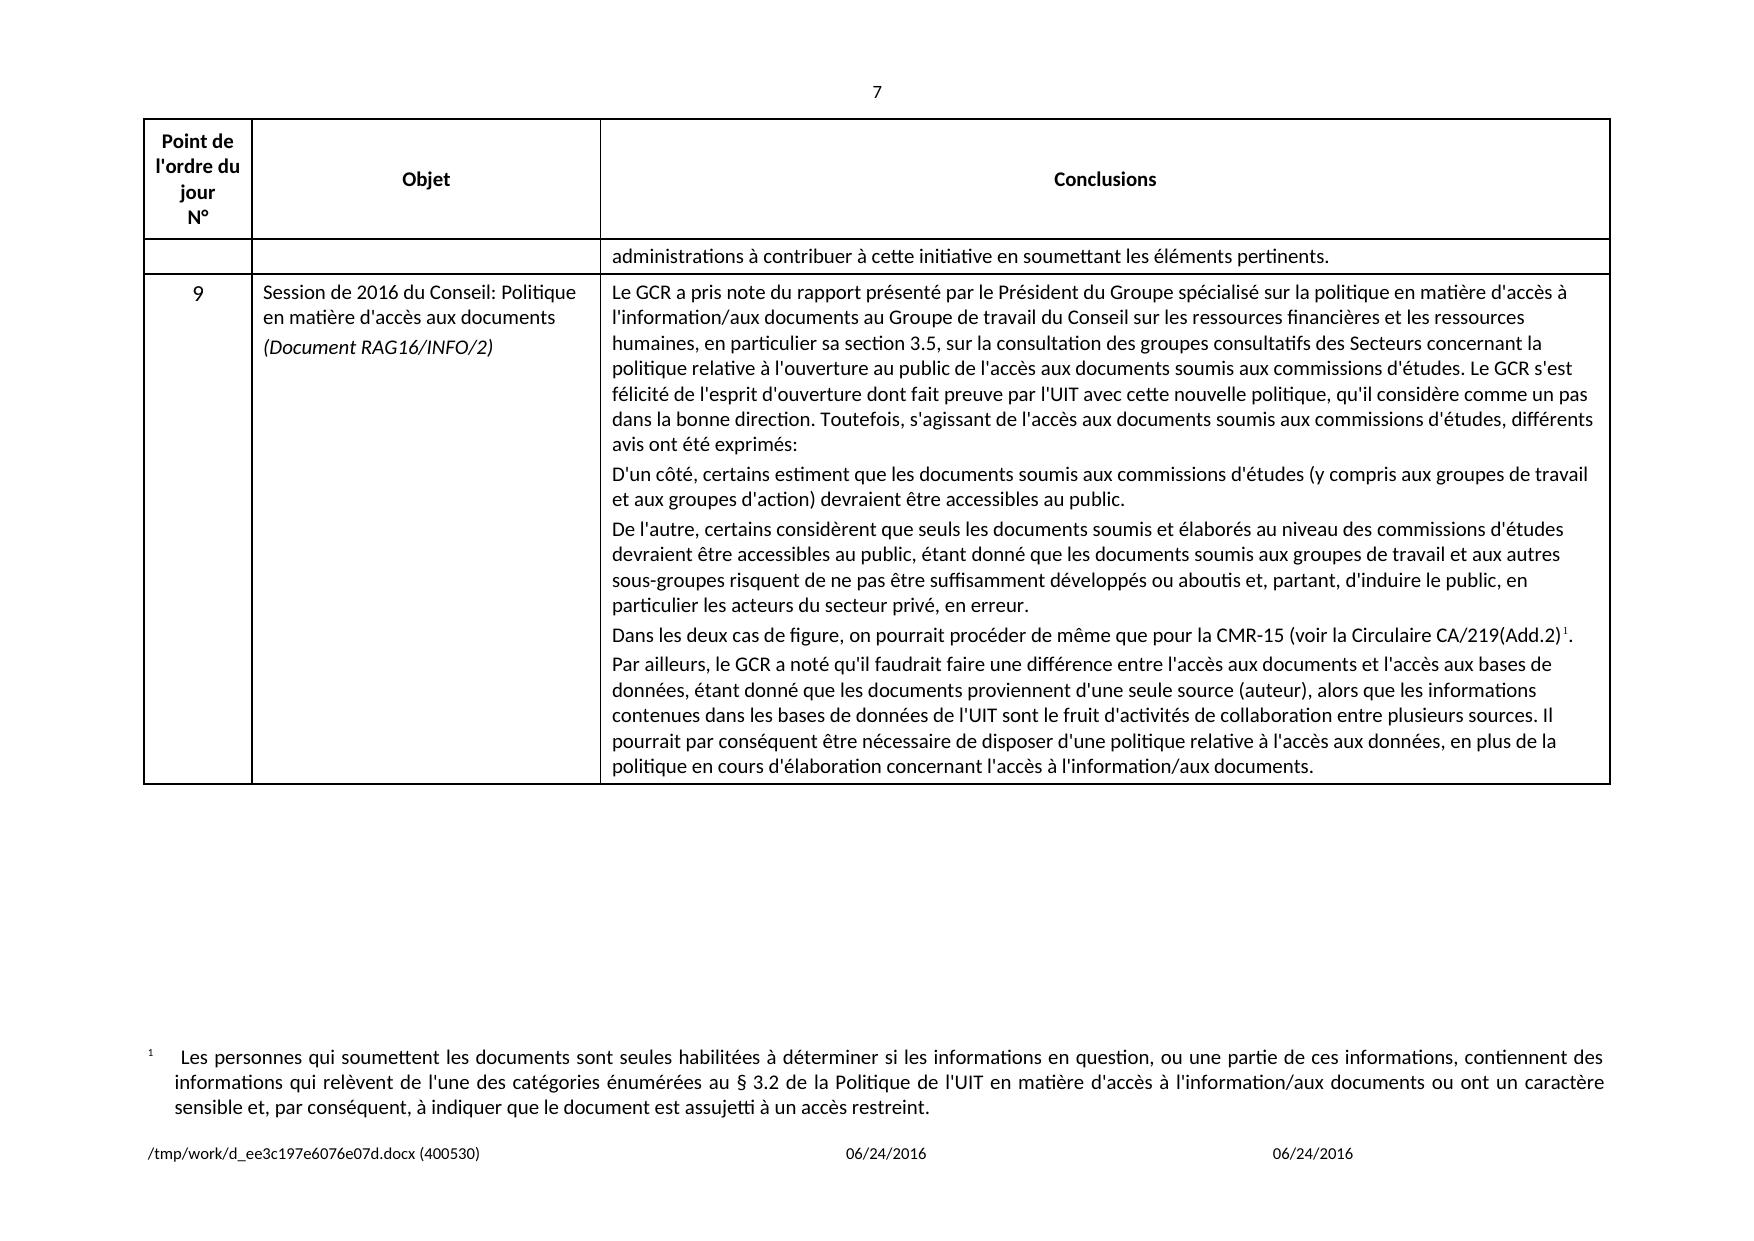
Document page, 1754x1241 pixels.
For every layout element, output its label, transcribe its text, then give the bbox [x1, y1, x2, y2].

table_header Objet [253, 120, 600, 238]
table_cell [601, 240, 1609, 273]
table_cell Session de 2016 du Conseil: Politique en matière d'accès aux documents (Document RAG16/INFO/2) [253, 275, 600, 783]
table_cell 9 [145, 275, 251, 783]
table_cell 8 [145, 240, 251, 273]
table_header Conclusions [601, 120, 1609, 238]
table_cell Le GCR a pris note du rapport présenté par le Président du Groupe spécialisé sur la politique en matière d'accès à l'information/aux documents au Groupe de travail du Conseil sur les ressources financières et les ressources humaines, en particulier sa section 3.5, sur la consultation des groupes consultatifs des Secteurs concernant la politique relative à l'ouverture au public de l'accès aux documents soumis aux commissions d'études. Le GCR s'est félicité de l'esprit d'ouverture dont fait preuve par l'UIT avec cette nouvelle politique, qu'il considère comme un pas dans la bonne direction. Toutefois, s'agissant de l'accès aux documents soumis aux commissions d'études, différents avis ont été exprimés: D'un côté, certains estiment que les documents soumis aux commissions d'études (y compris aux groupes de travail et aux groupes d'action) devraient être accessibles au public. De l'autre, certains considèrent que seuls les documents soumis et élaborés au niveau des commissions d'études devraient être accessibles au public, étant donné que les documents soumis aux groupes de travail et aux autres sous-groupes risquent de ne pas être suffisamment développés ou aboutis et, partant, d'induire le public, en particulier les acteurs du secteur privé, en erreur. Dans les deux cas de figure, on pourrait procéder de même que pour la CMR-15 (voir la Circulaire CA/219(Add.2). Par ailleurs, le GCR a noté qu'il faudrait faire une différence entre l'accès aux documents et l'accès aux bases de données, étant donné que les documents proviennent d'une seule source (auteur), alors que les informations contenues dans les bases de données de l'UIT sont le fruit d'activités de collaboration entre plusieurs sources. Il pourrait par conséquent être nécessaire de disposer d'une politique relative à l'accès aux données, en plus de la politique en cours d'élaboration concernant l'accès à l'information/aux documents. [601, 275, 1609, 783]
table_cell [253, 240, 600, 273]
table_header Point de l'ordre du jour N° [145, 120, 251, 238]
